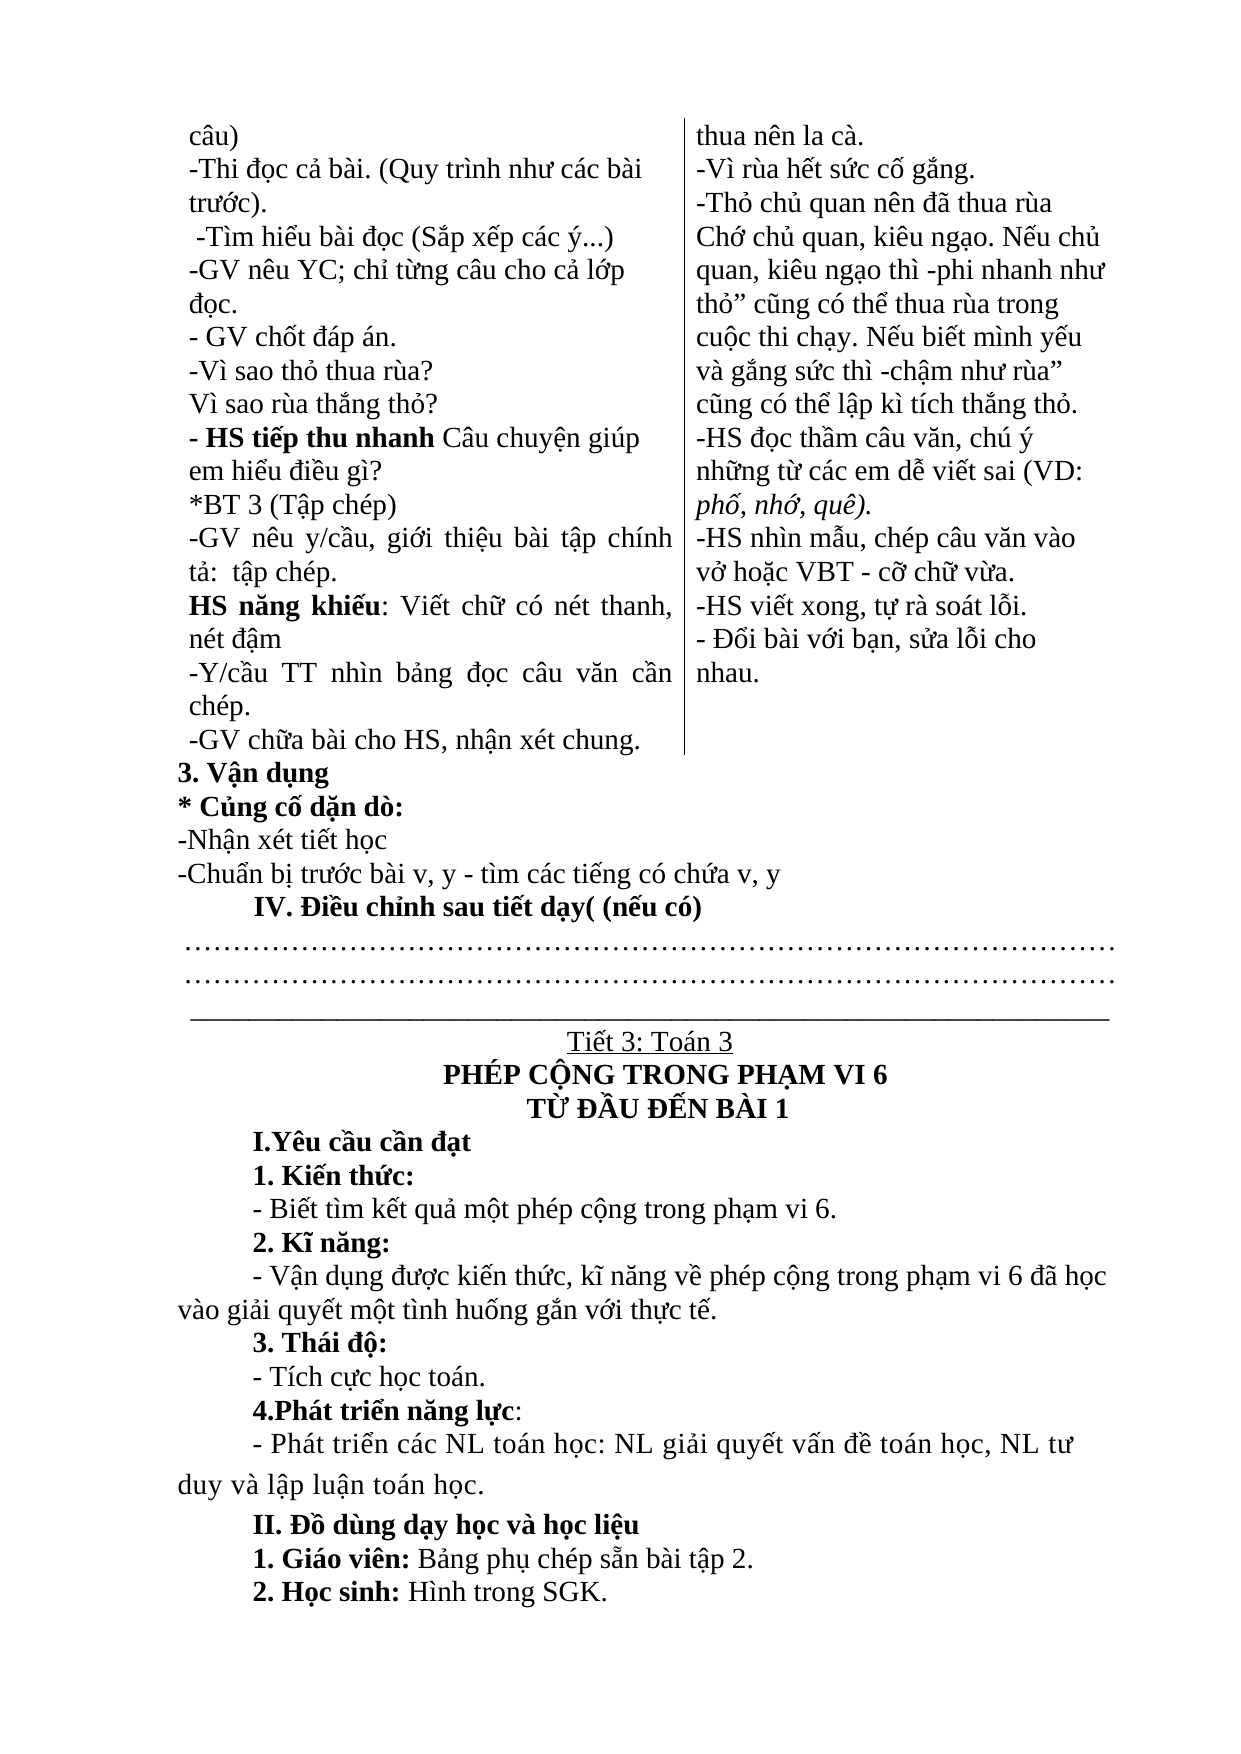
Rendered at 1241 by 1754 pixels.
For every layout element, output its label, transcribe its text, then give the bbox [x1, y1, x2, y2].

text II. Đồ dùng dạy học và học liệu [177, 1507, 1122, 1541]
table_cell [685, 118, 1118, 755]
text ………………………………………………………………………………………………………………………………………………………………………… [177, 923, 1122, 990]
text -Nhận xét tiết học [177, 822, 1122, 856]
text 2. Học sinh: Hình trong SGK. [177, 1574, 1122, 1608]
text IV. Điều chỉnh sau tiết dạy( (nếu có) [177, 889, 1122, 923]
text _______________________________________________________________ [177, 990, 1122, 1024]
text TỪ ĐẦU ĐẾN BÀI 1 [177, 1091, 1122, 1124]
text Tiết 3: Toán 3 [177, 1024, 1122, 1057]
text - Biết tìm kết quả một phép cộng trong phạm vi 6. [177, 1191, 1122, 1225]
text 3. Vận dụng [177, 755, 1122, 789]
text 2. Kĩ năng: [177, 1225, 1122, 1258]
text - Tích cực học toán. [177, 1359, 1122, 1393]
text I.Yêu cầu cần đạt [177, 1124, 1122, 1158]
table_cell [177, 118, 684, 755]
text -Chuẩn bị trước bài v, y - tìm các tiếng có chứa v, y [177, 856, 1122, 889]
text 1. Giáo viên: Bảng phụ chép sẵn bài tập 2. [177, 1541, 1122, 1574]
text 1. Kiến thức: [177, 1158, 1122, 1191]
text - Phát triển các NL toán học: NL giải quyết vấn đề toán học, NL tư duy và lập luận toán học. [177, 1426, 1122, 1507]
text * Củng cố dặn dò: [177, 789, 1122, 822]
text 3. Thái độ: [177, 1326, 1122, 1359]
text PHÉP CỘNG TRONG PHẠM VI 6 [177, 1057, 1122, 1091]
text 4.Phát triển năng lực: [177, 1393, 1122, 1426]
text - Vận dụng được kiến thức, kĩ năng về phép cộng trong phạm vi 6 đã học vào giải quyết một tình huống gắn với thực tế. [177, 1258, 1122, 1326]
